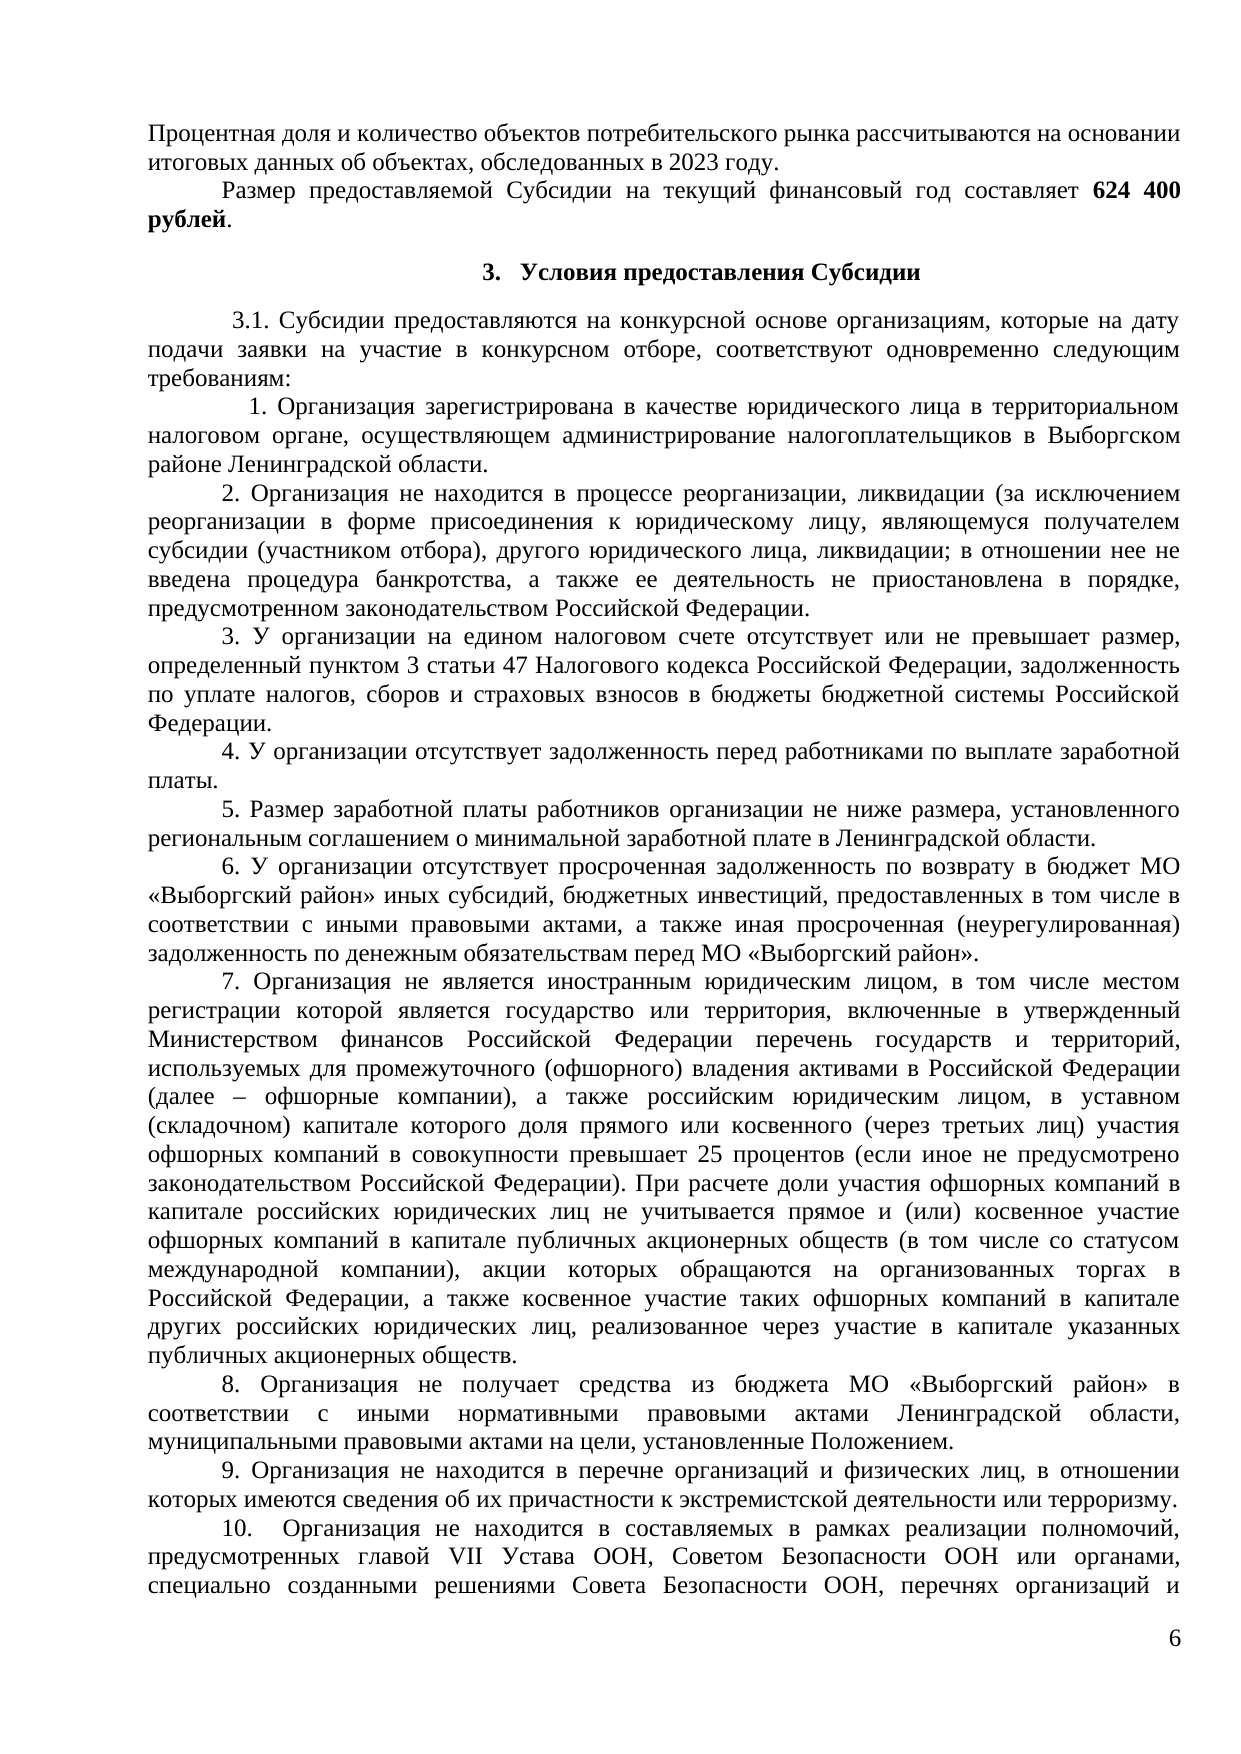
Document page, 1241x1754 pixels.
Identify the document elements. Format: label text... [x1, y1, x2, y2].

text 3.1. Субсидии предоставляются на конкурсной основе организациям, которые на дату подачи заявки на участие в конкурсном отборе, соответствуют одновременно следующим требованиям: [148, 305, 1181, 391]
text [148, 1513, 1181, 1599]
text Размер предоставляемой Субсидии на текущий финансовый год составляет 624 400 рублей. [148, 176, 1181, 233]
list Условия предоставления Субсидии [222, 257, 1181, 286]
text 3. У организации на едином налоговом счете отсутствует или не превышает размер, определенный пунктом 3 статьи 47 Налогового кодекса Российской Федерации, задолженность по уплате налогов, сборов и страховых взносов в бюджеты бюджетной системы Российской Федерации. [148, 621, 1181, 736]
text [148, 118, 1181, 176]
text 1. Организация зарегистрирована в качестве юридического лица в территориальном налоговом органе, осуществляющем администрирование налогоплательщиков в Выборгском районе Ленинградской области. [148, 391, 1181, 478]
text 6. У организации отсутствует просроченная задолженность по возврату в бюджет МО «Выборгский район» иных субсидий, бюджетных инвестиций, предоставленных в том числе в соответствии с иными правовыми актами, а также иная просроченная (неурегулированная) задолженность по денежным обязательствам перед МО «Выборгский район». [148, 851, 1181, 966]
text 4. У организации отсутствует задолженность перед работниками по выплате заработной платы. [148, 736, 1181, 794]
text 8. Организация не получает средства из бюджета МО «Выборгский район» в соответствии с иными нормативными правовыми актами Ленинградской области, муниципальными правовыми актами на цели, установленные Положением. [148, 1369, 1181, 1455]
text 5. Размер заработной платы работников организации не ниже размера, установленного региональным соглашением о минимальной заработной плате в Ленинградской области. [148, 794, 1181, 851]
text 2. Организация не находится в процессе реорганизации, ликвидации (за исключением реорганизации в форме присоединения к юридическому лицу, являющемуся получателем субсидии (участником отбора), другого юридического лица, ликвидации; в отношении нее не введена процедура банкротства, а также ее деятельность не приостановлена в порядке, предусмотренном законодательством Российской Федерации. [148, 478, 1181, 621]
text 9. Организация не находится в перечне организаций и физических лиц, в отношении которых имеются сведения об их причастности к экстремистской деятельности или терроризму. [148, 1455, 1181, 1513]
text 7. Организация не является иностранным юридическим лицом, в том числе местом регистрации которой является государство или территория, включенные в утвержденный Министерством финансов Российской Федерации перечень государств и территорий, используемых для промежуточного (офшорного) владения активами в Российской Федерации (далее – офшорные компании), а также российским юридическим лицом, в уставном (складочном) капитале которого доля прямого или косвенного (через третьих лиц) участия офшорных компаний в совокупности превышает 25 процентов (если иное не предусмотрено законодательством Российской Федерации). При расчете доли участия офшорных компаний в капитале российских юридических лиц не учитывается прямое и (или) косвенное участие офшорных компаний в капитале публичных акционерных обществ (в том числе со статусом международной компании), акции которых обращаются на организованных торгах в Российской Федерации, а также косвенное участие таких офшорных компаний в капитале других российских юридических лиц, реализованное через участие в капитале указанных публичных акционерных обществ. [148, 966, 1181, 1369]
